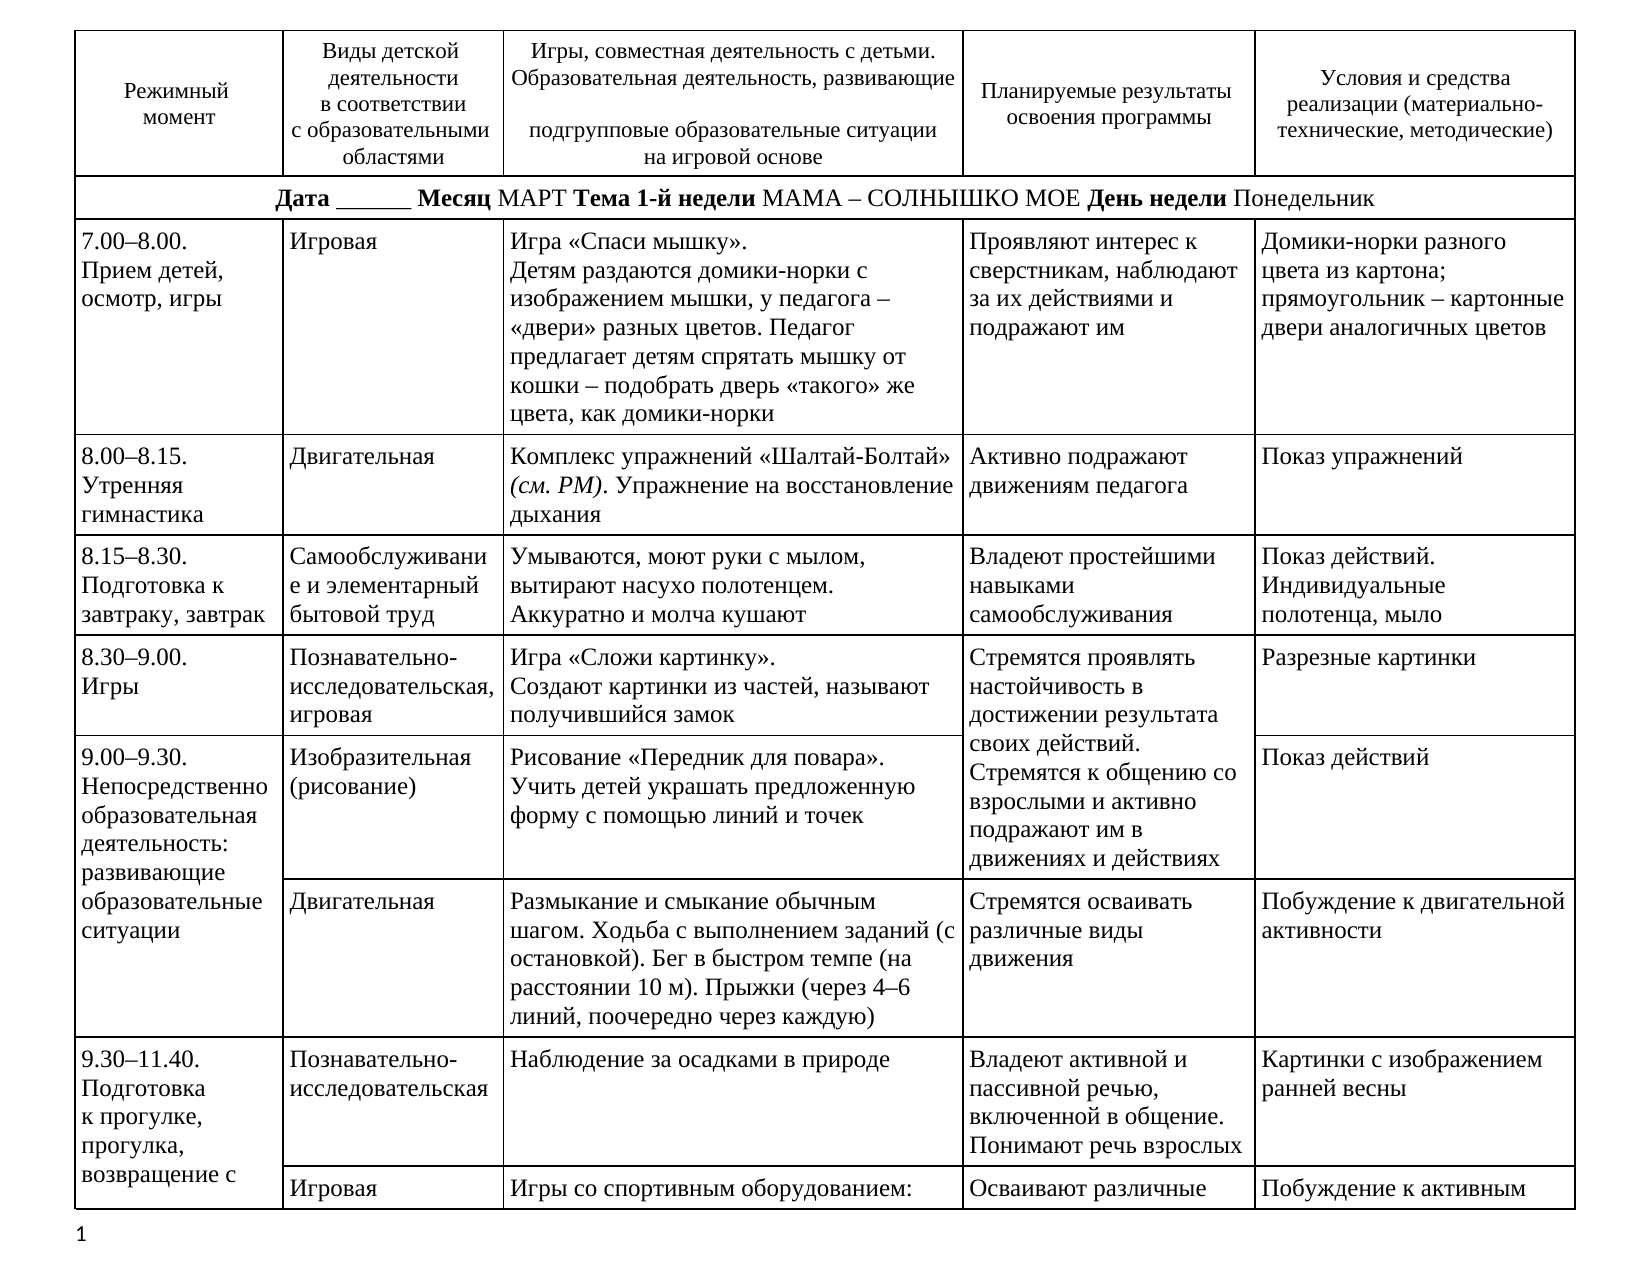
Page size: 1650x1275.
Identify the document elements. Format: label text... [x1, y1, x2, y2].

table_cell Познавательно-исследовательская, игровая [284, 636, 503, 734]
table_cell Побуждение к активным играм [1256, 1167, 1574, 1208]
table_cell Игры со спортивным оборудованием: мячами, скакалками, обручами, кольцебросом [504, 1167, 962, 1208]
table_cell Дата ______ Месяц Март Тема 1-й недели Мама – солнышко мое День недели Понедельник [76, 177, 1574, 218]
table_cell Стремятся осваивать различные виды движения [964, 880, 1254, 1036]
table_header Игры, совместная деятельность с детьми. Образовательная деятельность, развивающие подгрупповые образовательные ситуации на игровой основе [504, 31, 962, 175]
table_cell Картинки с изображением ранней весны [1256, 1038, 1574, 1165]
table_cell Разрезные картинки [1256, 636, 1574, 734]
table_cell Игра «Сложи картинку». Создают картинки из частей, называют получившийся замок [504, 636, 962, 734]
table_cell Показ действий. Индивидуальные полотенца, мыло [1256, 536, 1574, 634]
table_cell Проявляют интерес к сверстникам, наблюдают за их действиями и подражают им [964, 220, 1254, 433]
table_cell Самообслуживание и элементарный бытовой труд [284, 536, 503, 634]
table_cell Домики-норки разного цвета из картона; прямоугольник – картонные двери аналогичных цветов [1256, 220, 1574, 433]
table_cell Наблюдение за осадками в природе [504, 1038, 962, 1165]
table_cell Владеют активной и пассивной речью, включенной в общение. Понимают речь взрослых [964, 1038, 1254, 1165]
table_cell Двигательная [284, 435, 503, 534]
table_cell Активно подражают движениям педагога [964, 435, 1254, 534]
table_cell Игровая [284, 220, 503, 433]
table_cell Игра «Спаси мышку». Детям раздаются домики-норки с изображением мышки, у педагога – «двери» разных цветов. Педагог предлагает детям спрятать мышку от кошки – подобрать дверь «такого» же цвета, как домики-норки [504, 220, 962, 433]
table_cell Владеют простейшими навыками самообслуживания [964, 536, 1254, 634]
table_cell 9.30–11.40. Подготовка к прогулке, прогулка, возвращение с прогулки [76, 1038, 282, 1208]
table_cell 8.30–9.00. Игры [76, 636, 282, 734]
table_header Планируемые результаты освоения программы [964, 31, 1254, 175]
table_cell Показ упражнений [1256, 435, 1574, 534]
table_cell 8.15–8.30. Подготовка к завтраку, завтрак [76, 536, 282, 634]
table_cell Осваивают различные виды движения [964, 1167, 1254, 1208]
table_cell Побуждение к двигательной активности [1256, 880, 1574, 1036]
table_cell Умываются, моют руки с мылом, вытирают насухо полотенцем. Аккуратно и молча кушают [504, 536, 962, 634]
table_cell Игровая [284, 1167, 503, 1208]
table_header Виды детской деятельности в соответствии с образовательными областями [284, 31, 503, 175]
table_cell 7.00–8.00. Прием детей, осмотр, игры [76, 220, 282, 433]
table_header Режимный момент [76, 31, 282, 175]
table_cell Изобразительная (рисование) [284, 736, 503, 878]
table_cell 8.00–8.15. Утренняя гимнастика [76, 435, 282, 534]
table_cell Показ действий [1256, 736, 1574, 878]
table_header Условия и средства реализации (материально-технические, методические) [1256, 31, 1574, 175]
table_cell Рисование «Передник для повара». Учить детей украшать предложенную форму с помощью линий и точек [504, 736, 962, 878]
table_cell Познавательно-исследовательская [284, 1038, 503, 1165]
table_cell Размыкание и смыкание обычным шагом. Ходьба с выполнением заданий (с остановкой). Бег в быстром темпе (на расстоянии 10 м). Прыжки (через 4–6 линий, поочередно через каждую) [504, 880, 962, 1036]
table_cell Двигательная [284, 880, 503, 1036]
table_cell Стремятся проявлять настойчивость в достижении результата своих действий. Стремятся к общению со взрослыми и активно подражают им в движениях и действиях [964, 636, 1254, 878]
table_cell 9.00–9.30. Непосредственно образовательная деятельность: развивающие образовательные ситуации [76, 736, 282, 1036]
table_cell Комплекс упражнений «Шалтай-Болтай» (см. РМ). Упражнение на восстановление дыхания [504, 435, 962, 534]
